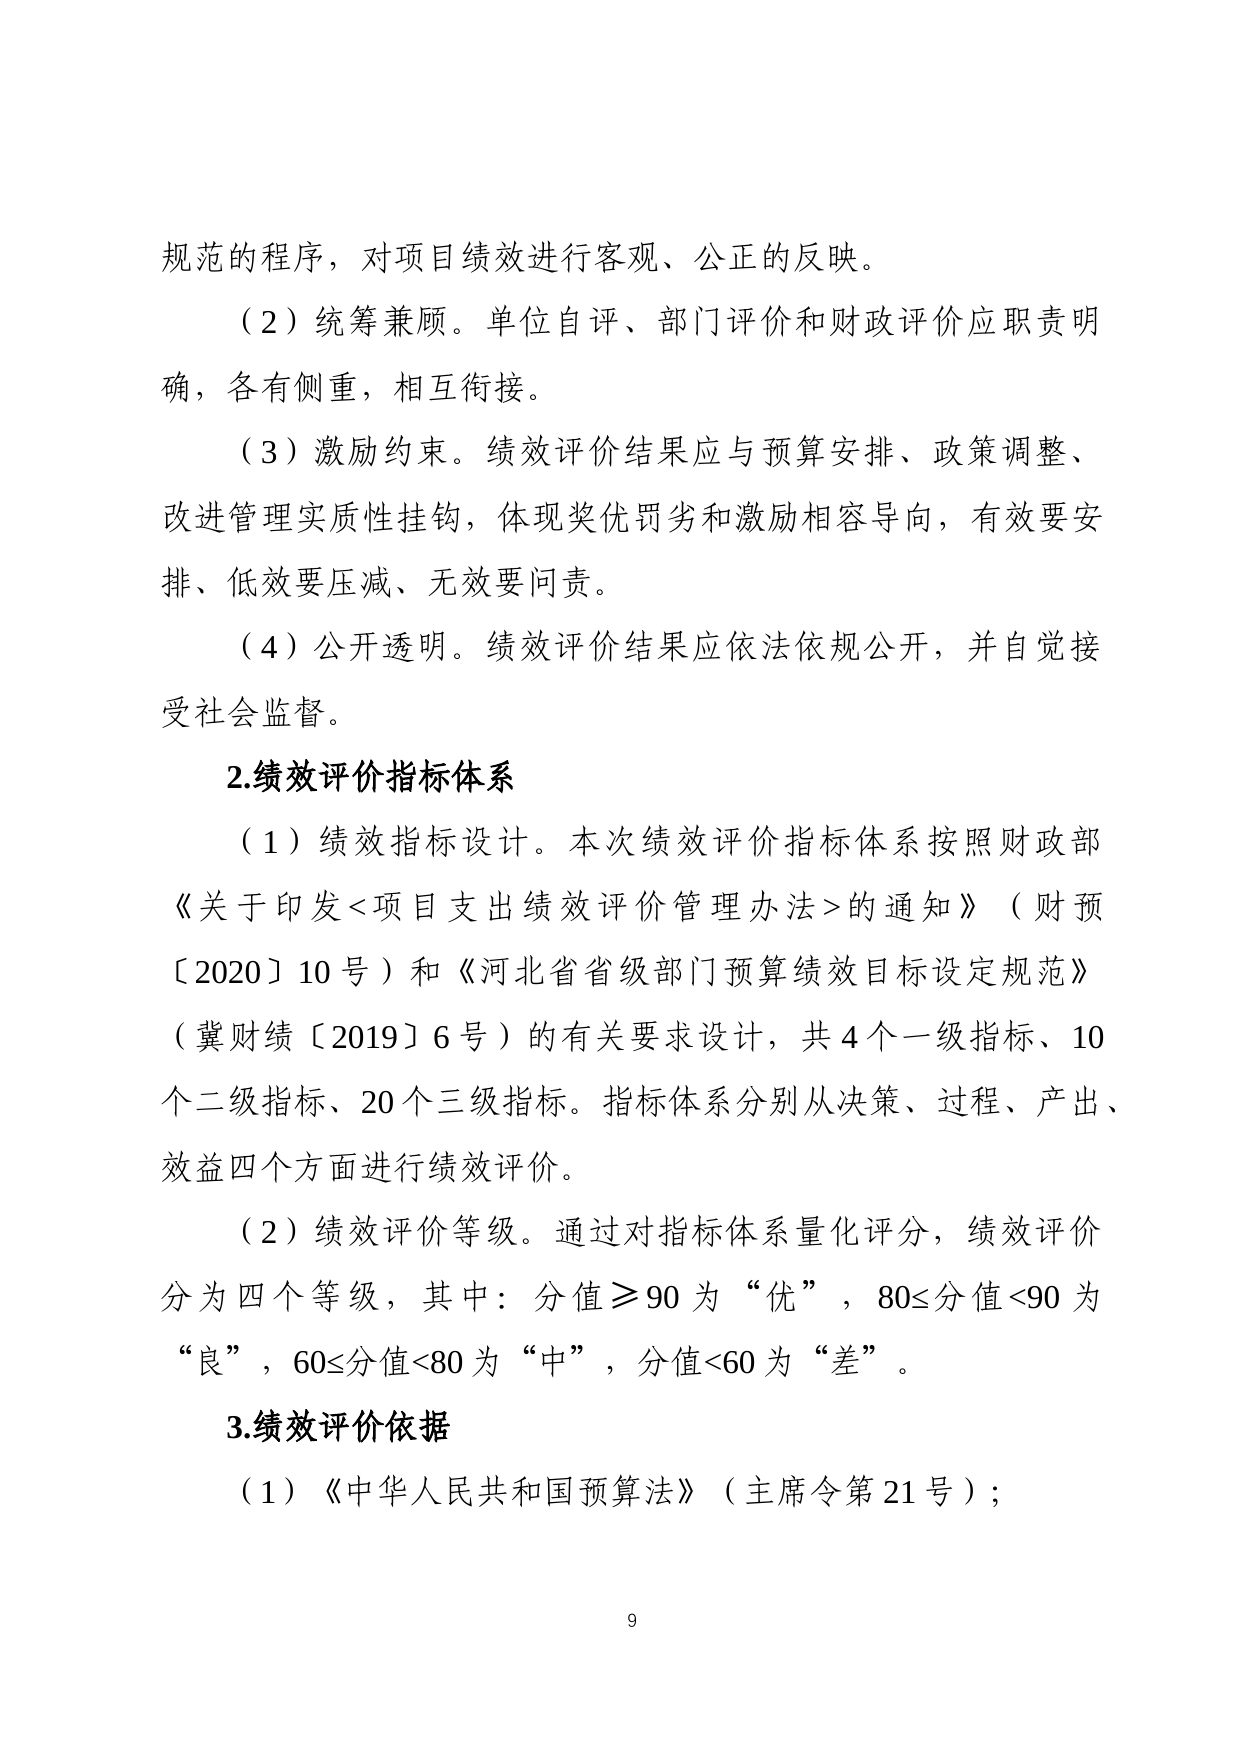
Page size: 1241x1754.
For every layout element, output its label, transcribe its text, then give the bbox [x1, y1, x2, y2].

text （1）绩效指标设计。本次绩效评价指标体系按照财政部《关于印发<项目支出绩效评价管理办法>的通知》（财预〔2020〕10号）和《河北省省级部门预算绩效目标设定规范》（冀财绩〔2019〕6号）的有关要求设计，共4个一级指标、10个二级指标、20个三级指标。指标体系分别从决策、过程、产出、效益四个方面进行绩效评价。 [159, 807, 1104, 1197]
text （2）统筹兼顾。单位自评、部门评价和财政评价应职责明确，各有侧重，相互衔接。 [159, 287, 1104, 417]
text （2）绩效评价等级。通过对指标体系量化评分，绩效评价分为四个等级，其中：分值≥90为“优”，80≤分值<90为“良”，60≤分值<80为“中”，分值<60为“差”。 [159, 1197, 1104, 1392]
text （1）《中华人民共和国预算法》（主席令第21号）； [159, 1457, 1104, 1522]
text （3）激励约束。绩效评价结果应与预算安排、政策调整、改进管理实质性挂钩，体现奖优罚劣和激励相容导向，有效要安排、低效要压减、无效要问责。 [159, 417, 1104, 612]
text 2.绩效评价指标体系 [159, 742, 1104, 807]
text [159, 222, 1104, 287]
text （4）公开透明。绩效评价结果应依法依规公开，并自觉接受社会监督。 [159, 612, 1104, 742]
text 3.绩效评价依据 [159, 1392, 1104, 1457]
